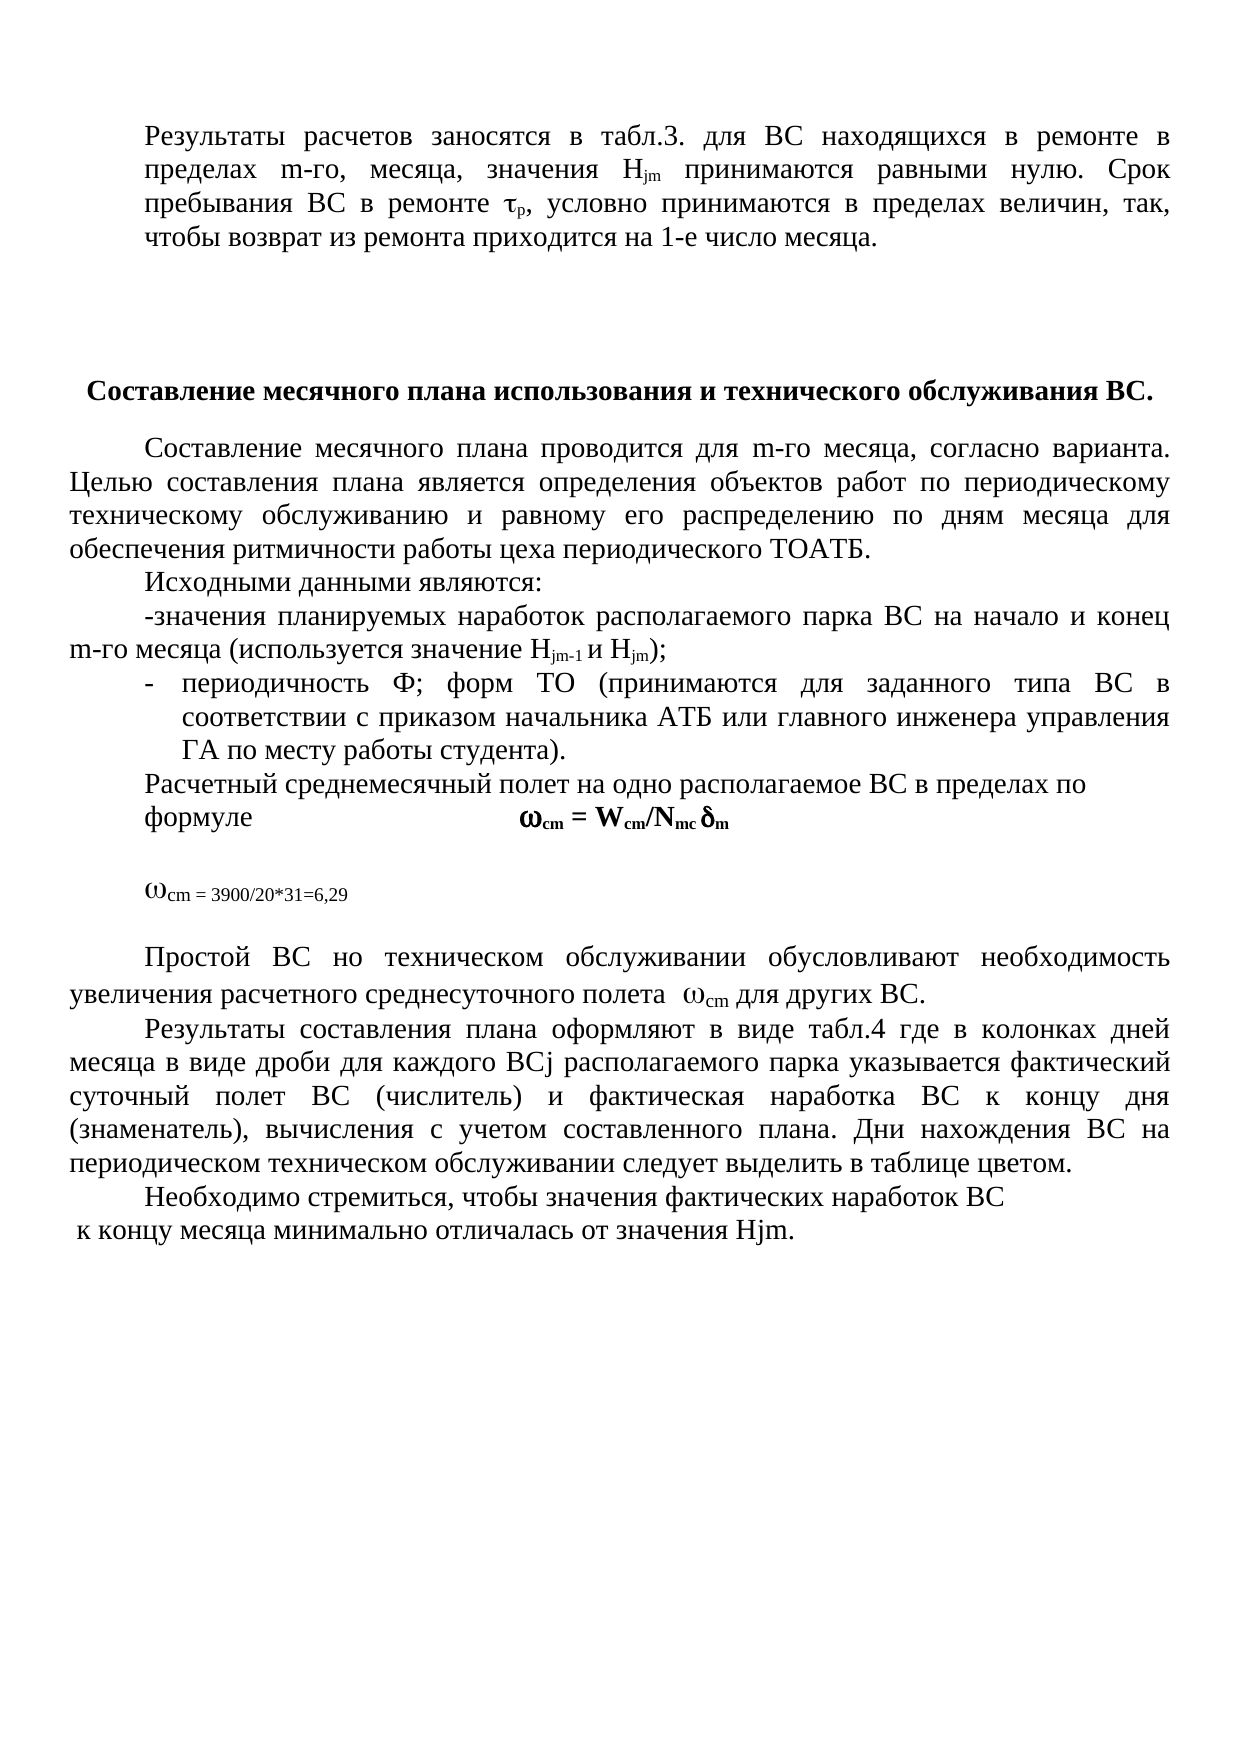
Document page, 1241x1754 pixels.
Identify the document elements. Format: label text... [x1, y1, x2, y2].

list периодичность Ф; форм ТО (принимаются для заданного типа ВС в соответствии с приказом начальника АТБ или главного инженера управления ГА по месту работы студента). [144, 665, 1171, 766]
text Составление месячного плана использования и технического обслуживания ВС. [69, 373, 1171, 406]
text к концу месяца минимально отличалась от значения Нjm. [69, 1212, 1171, 1246]
text Простой ВС но техническом обслуживании обусловливают необходимость увеличения расчетного среднесуточного полетаcm для других ВС. [69, 939, 1171, 1011]
text Результаты составления плана оформляют в виде табл.4 где в колонках дней месяца в виде дроби для каждого ВСj располагаемого парка указывается фактический суточный полет ВС (числитель) и фактическая наработка ВС к концу дня (знаменатель), вычисления с учетом составленного плана. Дни нахождения ВС на периодическом техническом обслуживании следует выделить в таблице цветом. [69, 1011, 1171, 1179]
text Исходными данными являются: [69, 564, 1171, 598]
text Расчетный среднемесячный полет на одно располагаемое ВС в пределах по формуле cm = Wcm/Nmc m [144, 766, 1171, 834]
text -значения планируемых наработок располагаемого парка ВС на начало и конец m-го месяца (используется значение Hjm-1 и Hjm); [69, 598, 1171, 665]
text Составление месячного плана проводится для m-го месяца, согласно варианта. Целью составления плана является определения объектов работ по периодическому техническому обслуживанию и равному его распределению по дням месяца для обеспечения ритмичности работы цеха периодического ТОАТБ. [69, 430, 1171, 564]
subtitle cm = 3900/20*31=6,29 [69, 867, 1171, 906]
subtitle Результаты расчетов заносятся в табл.3. для ВС находящихся в ремонте в пределах m-го, месяца, значения Hjm принимаются равными нулю. Срок пребывания ВС в ремонте р, условно принимаются в пределах величин, так, чтобы возврат из ремонта приходится на 1-е число месяца. [144, 118, 1171, 252]
text Необходимо стремиться, чтобы значения фактических наработок ВС [69, 1179, 1171, 1212]
